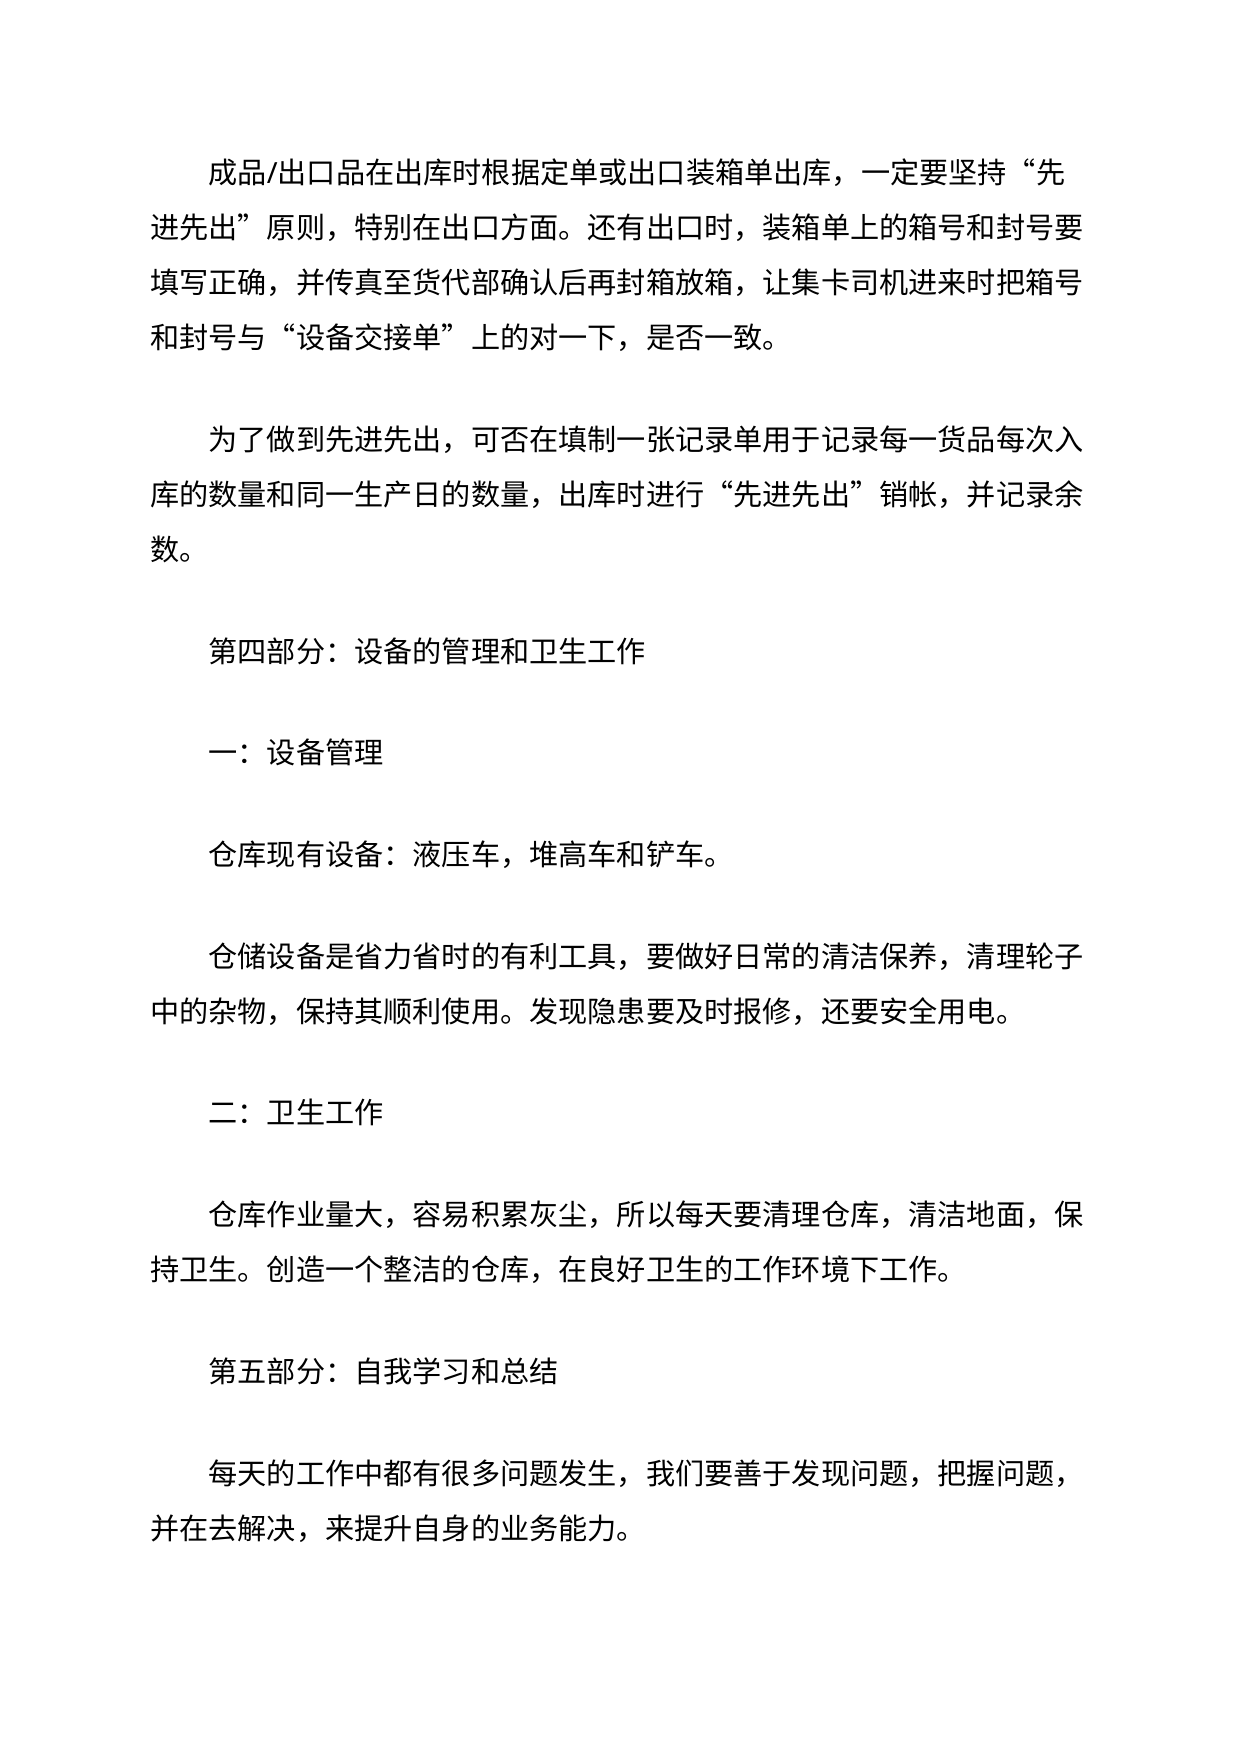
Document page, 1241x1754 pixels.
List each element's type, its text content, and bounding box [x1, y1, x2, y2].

text 仓库现有设备：液压车，堆高车和铲车。 [150, 832, 1090, 874]
text 为了做到先进先出，可否在填制一张记录单用于记录每一货品每次入库的数量和同一生产日的数量，出库时进行“先进先出”销帐，并记录余数。 [150, 417, 1090, 569]
text 仓储设备是省力省时的有利工具，要做好日常的清洁保养，清理轮子中的杂物，保持其顺利使用。发现隐患要及时报修，还要安全用电。 [150, 933, 1090, 1031]
text 第五部分：自我学习和总结 [150, 1348, 1090, 1391]
text 成品/出口品在出库时根据定单或出口装箱单出库，一定要坚持“先进先出”原则，特别在出口方面。还有出口时，装箱单上的箱号和封号要填写正确，并传真至货代部确认后再封箱放箱，让集卡司机进来时把箱号和封号与“设备交接单”上的对一下，是否一致。 [150, 150, 1090, 357]
text 每天的工作中都有很多问题发生，我们要善于发现问题，把握问题，并在去解决，来提升自身的业务能力。 [150, 1450, 1090, 1547]
text 第四部分：设备的管理和卫生工作 [150, 628, 1090, 670]
text 二：卫生工作 [150, 1090, 1090, 1132]
text 一：设备管理 [150, 730, 1090, 772]
text 仓库作业量大，容易积累灰尘，所以每天要清理仓库，清洁地面，保持卫生。创造一个整洁的仓库，在良好卫生的工作环境下工作。 [150, 1192, 1090, 1289]
